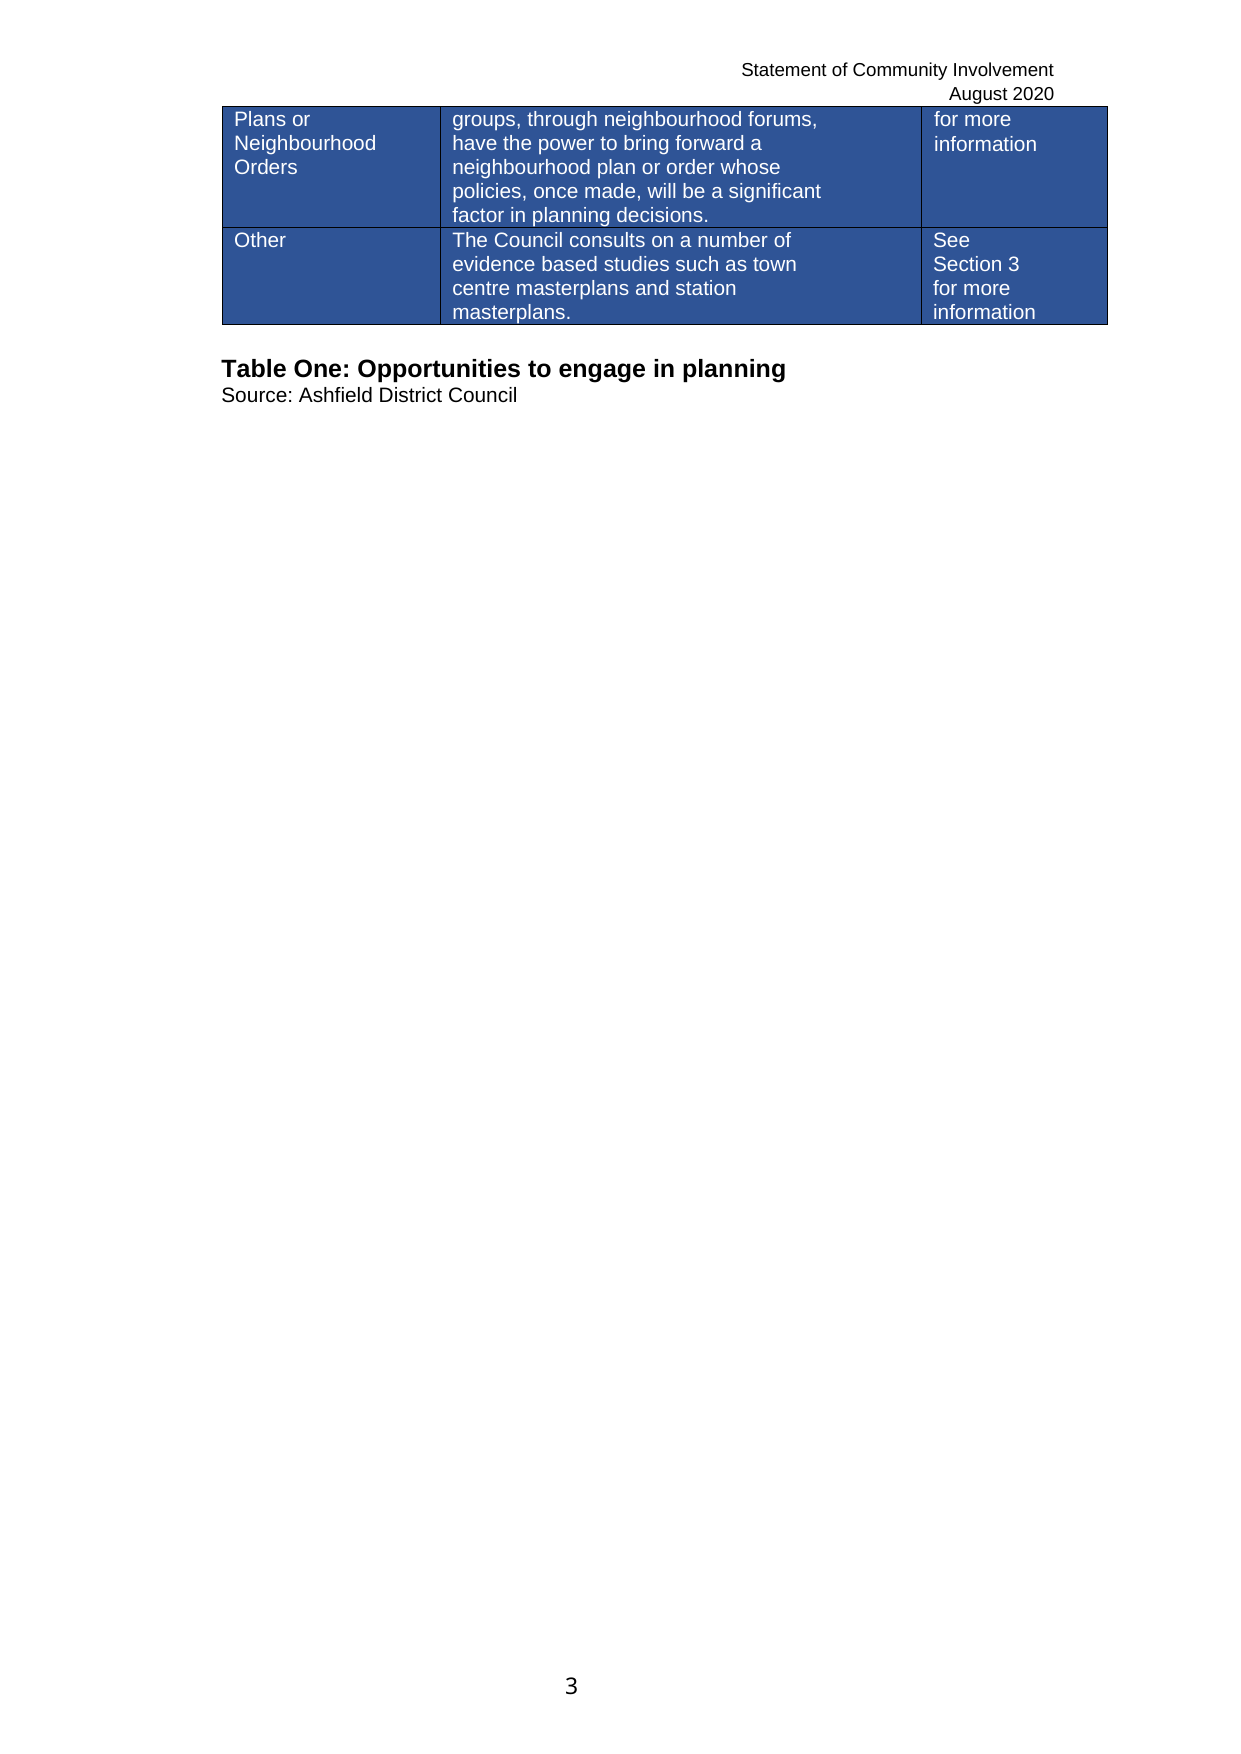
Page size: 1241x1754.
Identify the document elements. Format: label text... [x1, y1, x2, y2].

table_cell Other [223, 228, 440, 324]
table_cell The Council consults on a number of evidence based studies such as town centre masterplans and station masterplans. [441, 228, 921, 324]
text Table One: Opportunities to engage in planning [221, 354, 1054, 382]
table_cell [922, 107, 1107, 227]
table_cell See Section 3 for more information [922, 228, 1107, 324]
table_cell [223, 107, 440, 227]
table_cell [441, 107, 921, 227]
text Source: Ashfield District Council [221, 382, 1054, 406]
